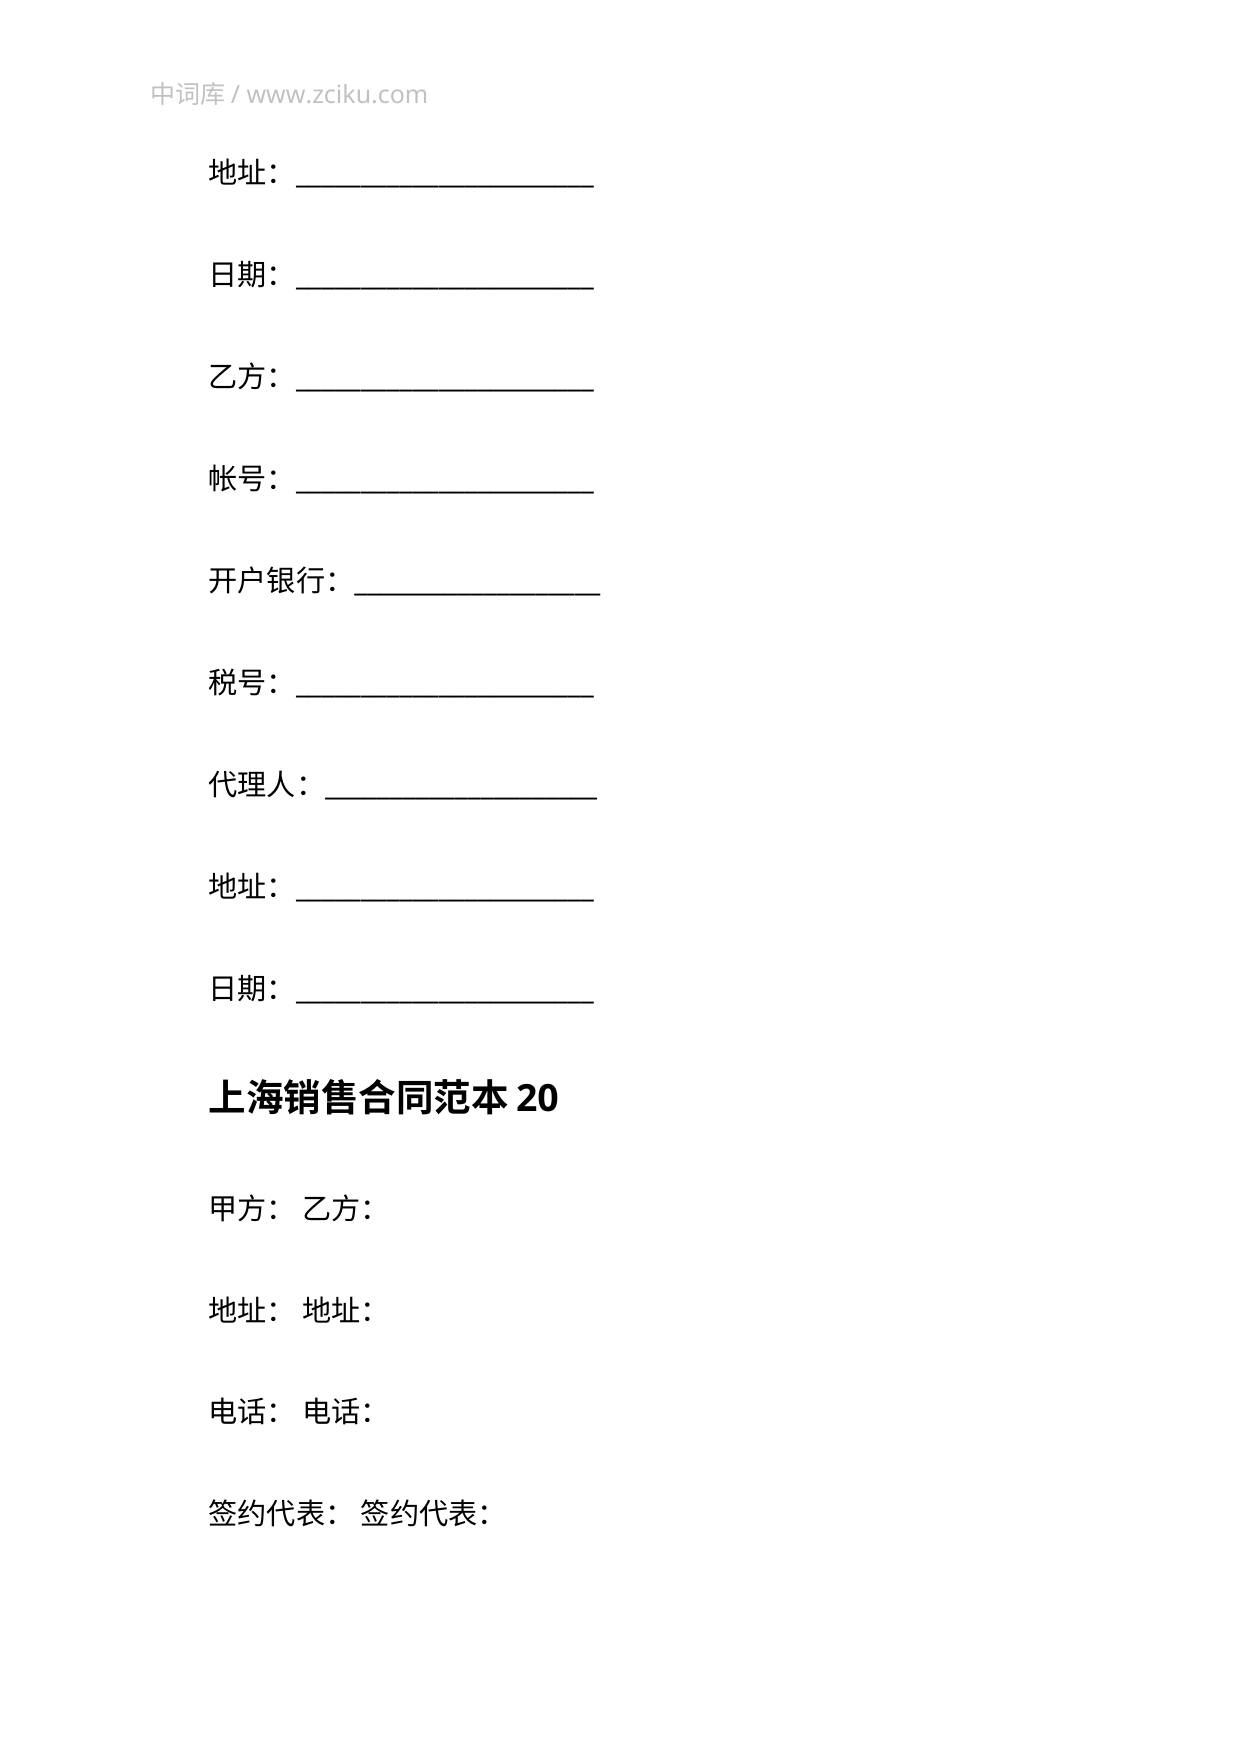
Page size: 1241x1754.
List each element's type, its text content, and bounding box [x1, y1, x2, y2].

text 地址：_______________________ [150, 150, 1090, 192]
text 电话： 电话： [150, 1389, 1090, 1431]
text 签约代表： 签约代表： [150, 1491, 1090, 1533]
text 税号：_______________________ [150, 660, 1090, 702]
text 代理人：_____________________ [150, 762, 1090, 804]
text 上海销售合同范本20 [150, 1068, 1090, 1122]
text 甲方： 乙方： [150, 1185, 1090, 1228]
text 地址：_______________________ [150, 864, 1090, 906]
text 帐号：_______________________ [150, 456, 1090, 498]
text 日期：_______________________ [150, 252, 1090, 294]
text 开户银行：___________________ [150, 558, 1090, 600]
text 乙方：_______________________ [150, 354, 1090, 396]
text 地址： 地址： [150, 1287, 1090, 1329]
text 日期：_______________________ [150, 966, 1090, 1008]
